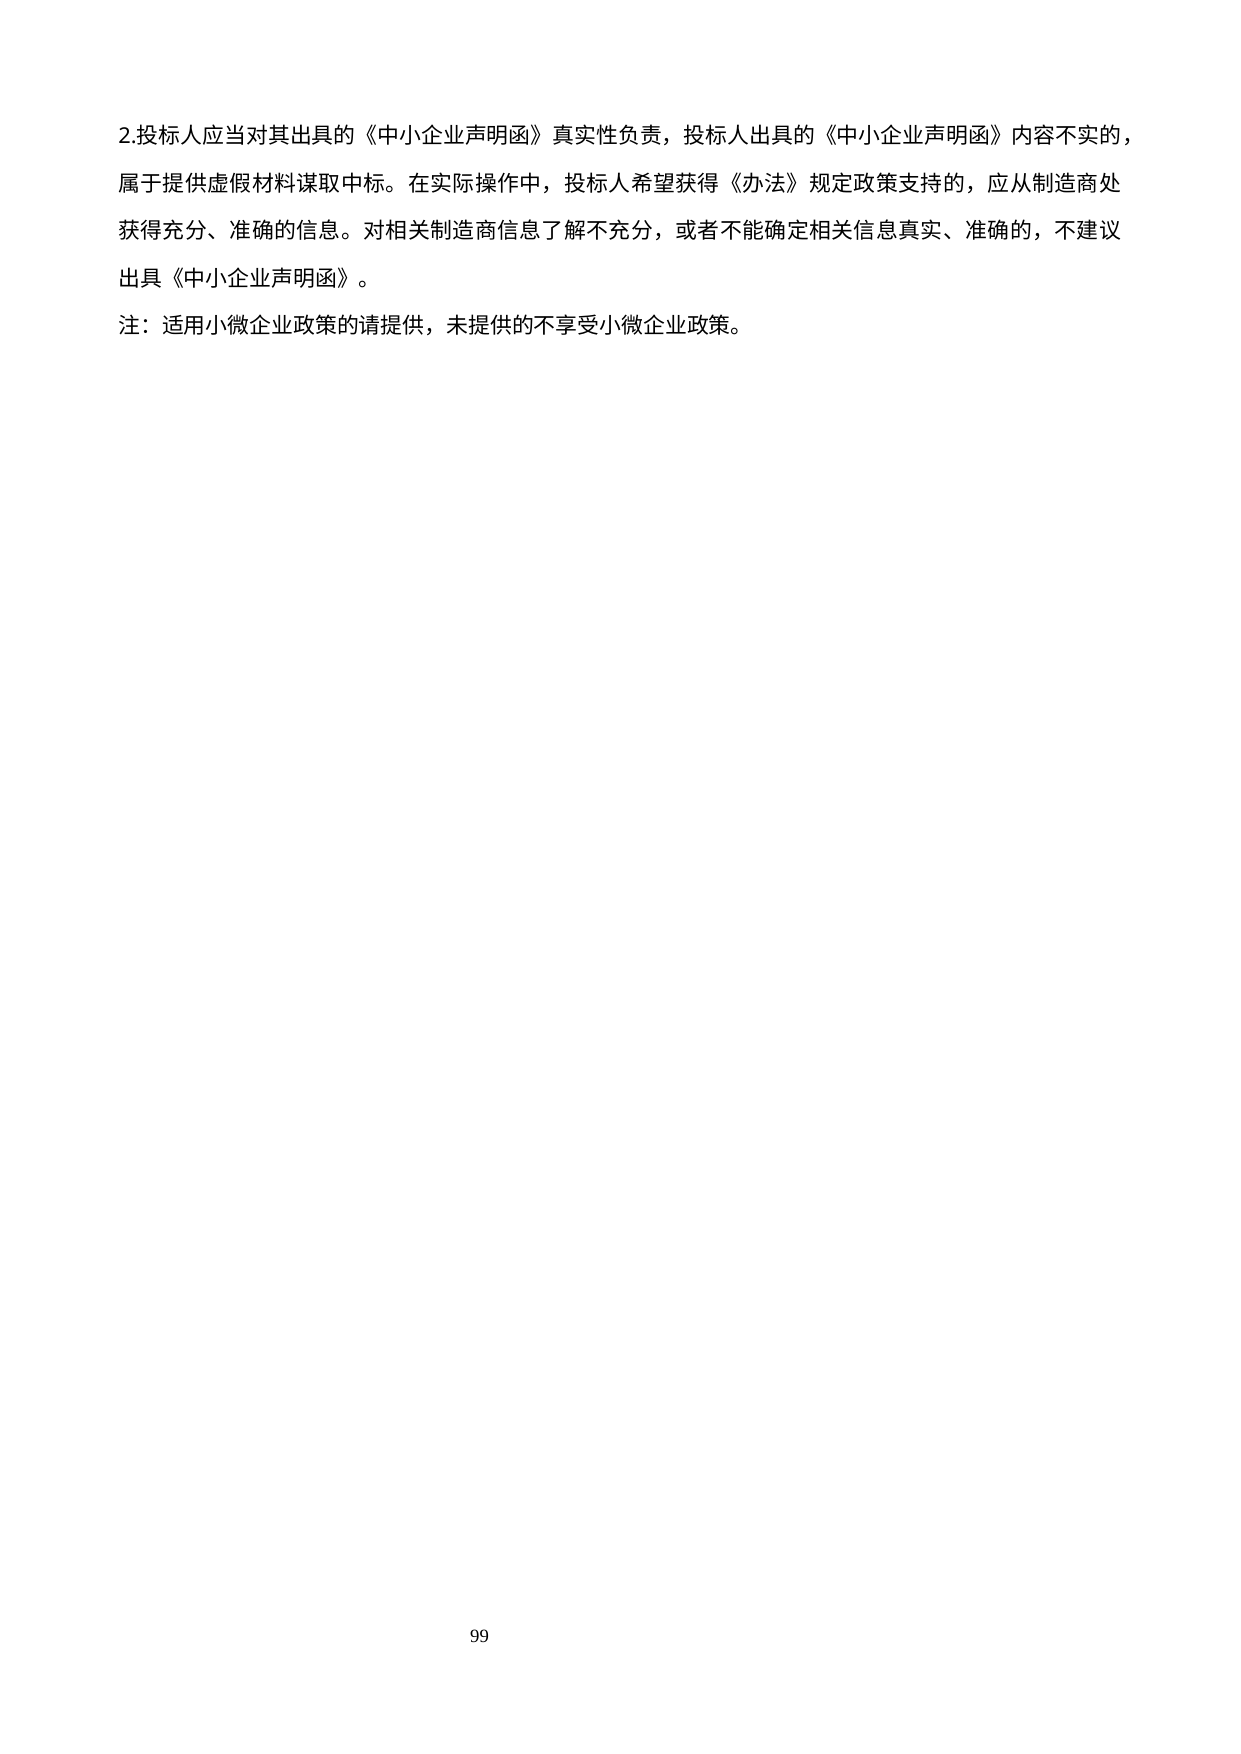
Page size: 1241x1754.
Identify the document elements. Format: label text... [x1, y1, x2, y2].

text 2.投标人应当对其出具的《中小企业声明函》真实性负责，投标人出具的《中小企业声明函》内容不实的，属于提供虚假材料谋取中标。在实际操作中，投标人希望获得《办法》规定政策支持的，应从制造商处获得充分、准确的信息。对相关制造商信息了解不充分，或者不能确定相关信息真实、准确的，不建议出具《中小企业声明函》。 [118, 118, 1122, 292]
text 注：适用小微企业政策的请提供，未提供的不享受小微企业政策。 [118, 308, 1122, 340]
